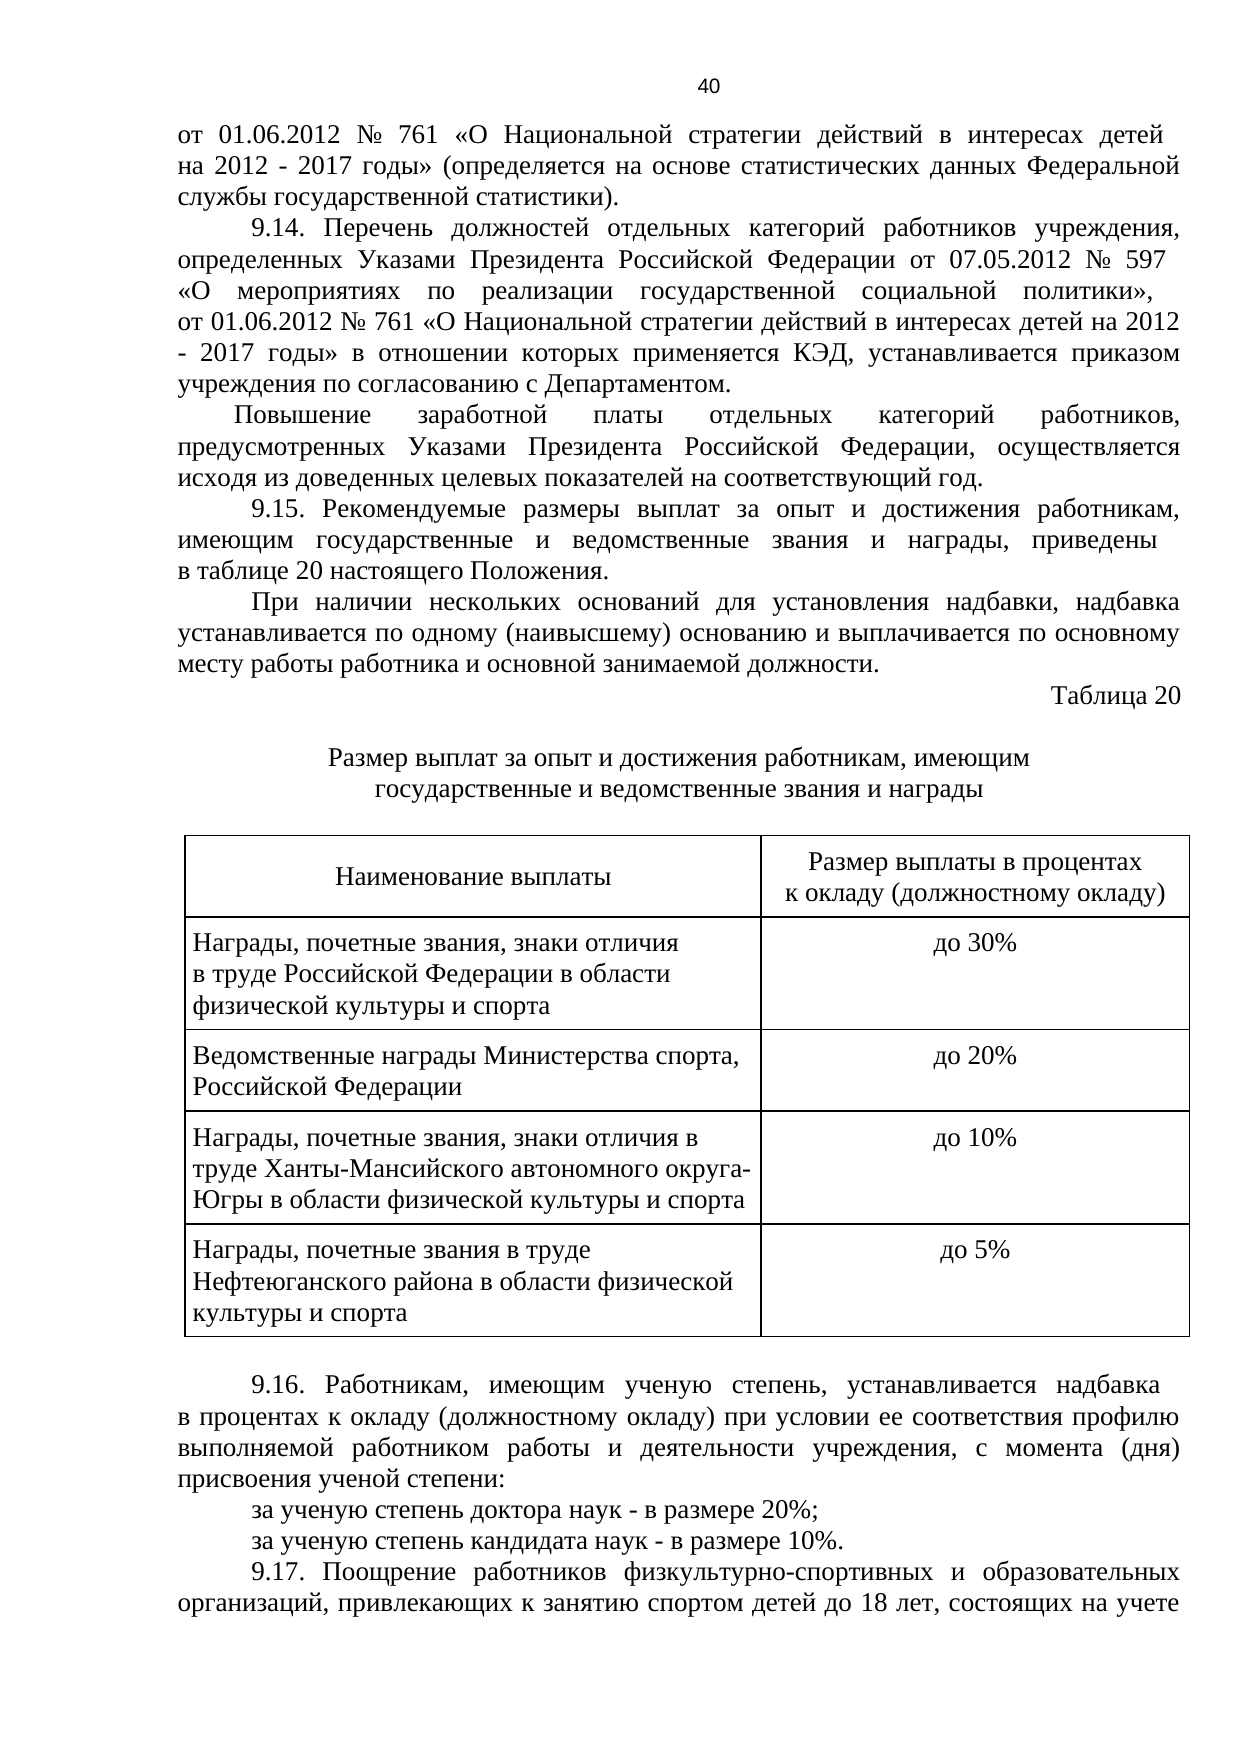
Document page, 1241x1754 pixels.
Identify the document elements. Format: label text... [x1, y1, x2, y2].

table_cell до 20% [762, 1030, 1189, 1110]
table_cell Награды, почетные звания, знаки отличия в труде Российской Федерации в области физической культуры и спорта [186, 918, 760, 1029]
text При наличии нескольких оснований для установления надбавки, надбавка устанавливается по одному (наивысшему) основанию и выплачивается по основному месту работы работника и основной занимаемой должности. [177, 585, 1181, 679]
table_cell Награды, почетные звания, знаки отличия в труде Ханты-Мансийского автономного округа-Югры в области физической культуры и спорта [186, 1112, 760, 1223]
table_cell до 5% [762, 1225, 1189, 1336]
text Таблица 20 [177, 679, 1181, 710]
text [177, 118, 1181, 212]
text государственные и ведомственные звания и награды [177, 772, 1181, 803]
text Повышение заработной платы отдельных категорий работников, предусмотренных Указами Президента Российской Федерации, осуществляется исходя из доведенных целевых показателей на соответствующий год. [177, 398, 1181, 492]
text за ученую степень кандидата наук - в размере 10%. [177, 1524, 1181, 1555]
text 9.14. Перечень должностей отдельных категорий работников учреждения, определенных Указами Президента Российской Федерации от 07.05.2012 № 597 «О мероприятиях по реализации государственной социальной политики», от 01.06.2012 № 761 «О Национальной стратегии действий в интересах детей на 2012 - 2017 годы» в отношении которых применяется КЭД, устанавливается приказом учреждения по согласованию с Департаментом. [177, 212, 1181, 398]
table_cell Награды, почетные звания в труде Нефтеюганского района в области физической культуры и спорта [186, 1225, 760, 1336]
text 9.15. Рекомендуемые размеры выплат за опыт и достижения работникам, имеющим государственные и ведомственные звания и награды, приведены в таблице 20 настоящего Положения. [177, 492, 1181, 585]
table_cell до 10% [762, 1112, 1189, 1223]
text 9.16. Работникам, имеющим ученую степень, устанавливается надбавка в процентах к окладу (должностному окладу) при условии ее соответствия профилю выполняемой работником работы и деятельности учреждения, с момента (дня) присвоения ученой степени: [177, 1368, 1181, 1493]
table_cell Ведомственные награды Министерства спорта, Российской Федерации [186, 1030, 760, 1110]
table_header Размер выплаты в процентах к окладу (должностному окладу) [762, 836, 1189, 916]
text Размер выплат за опыт и достижения работникам, имеющим [177, 741, 1181, 772]
text за ученую степень доктора наук - в размере 20%; [177, 1493, 1181, 1524]
table_header Наименование выплаты [186, 836, 760, 916]
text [177, 1555, 1181, 1618]
table_cell до 30% [762, 918, 1189, 1029]
